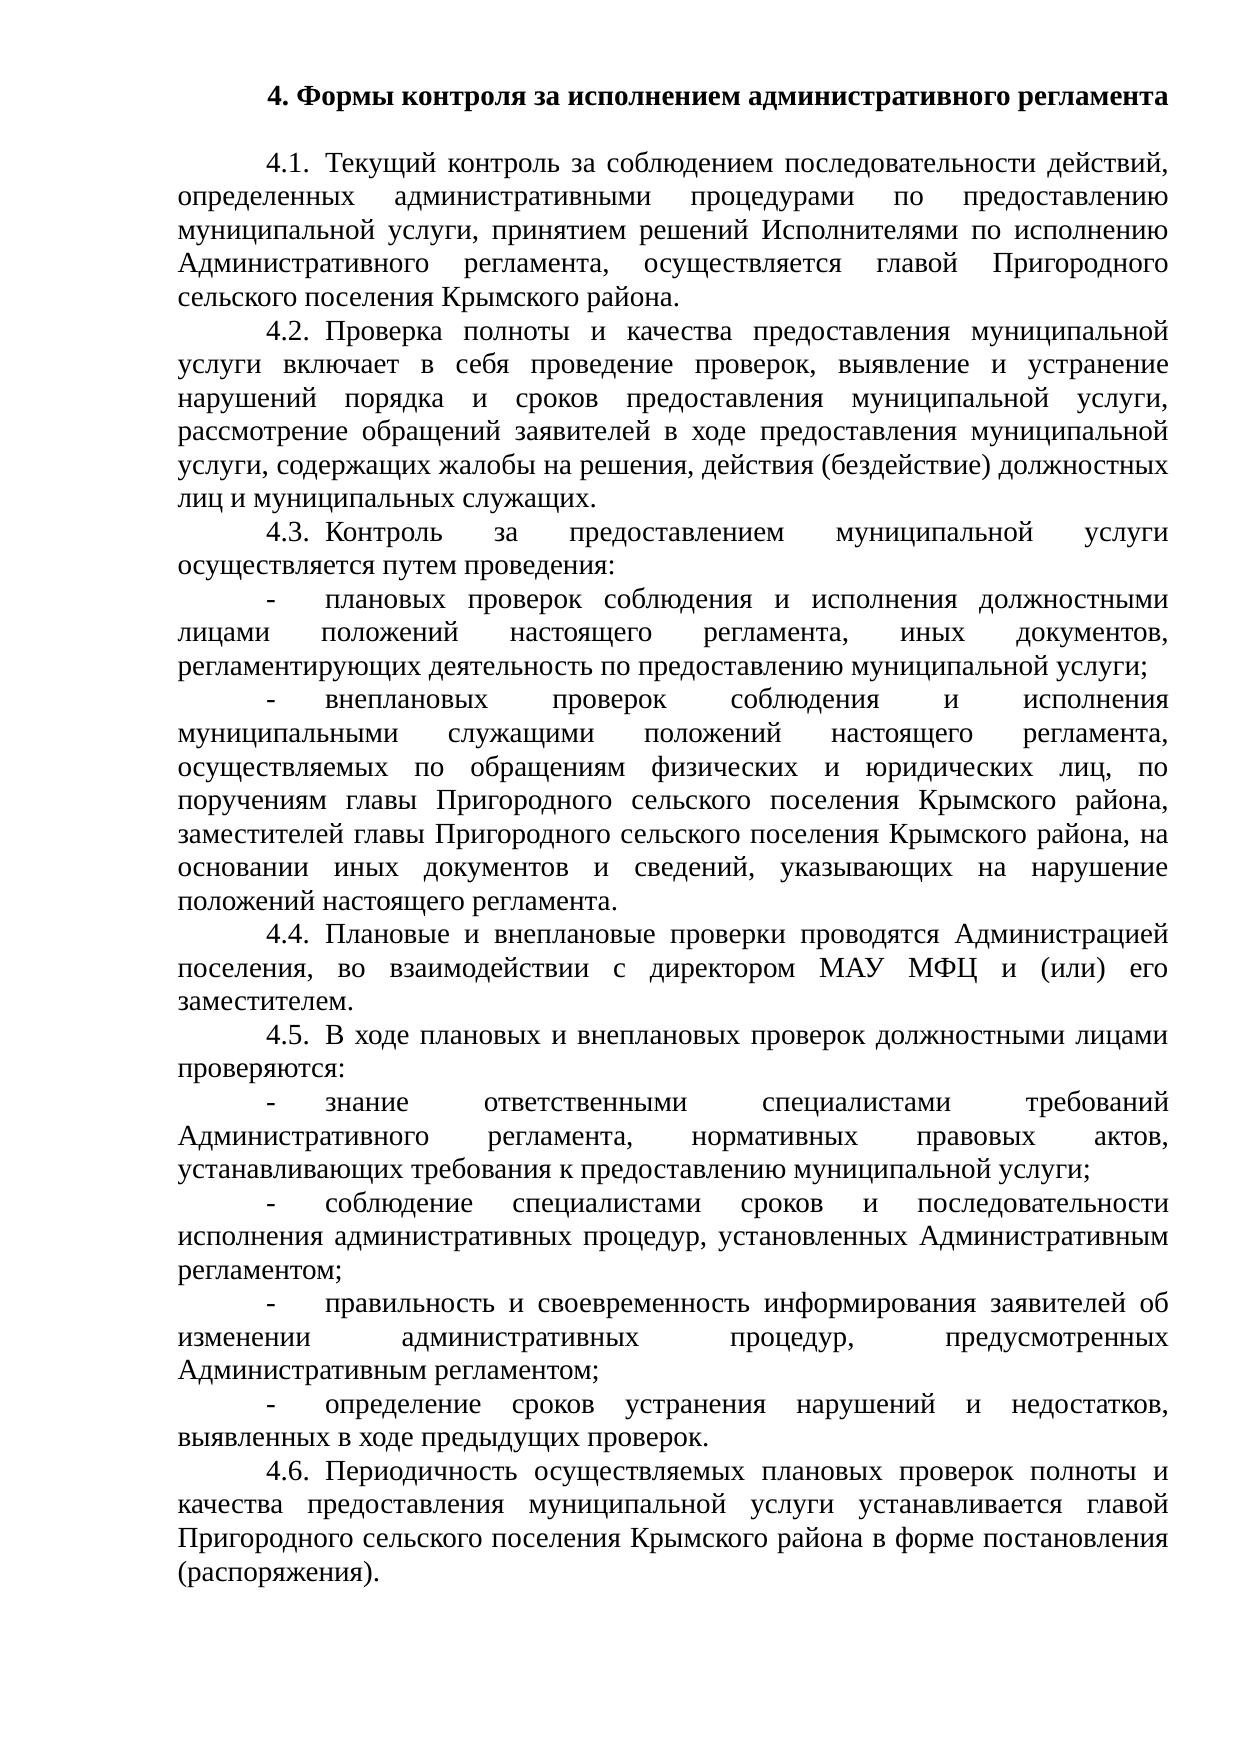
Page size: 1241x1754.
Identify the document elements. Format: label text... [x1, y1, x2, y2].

text - соблюдение специалистами сроков и последовательности исполнения административных процедур, установленных Административным регламентом; [177, 1185, 1169, 1285]
text - внеплановых проверок соблюдения и исполнения муниципальными служащими положений настоящего регламента, осуществляемых по обращениям физических и юридических лиц, по поручениям главы Пригородного сельского поселения Крымского района, заместителей главы Пригородного сельского поселения Крымского района, на основании иных документов и сведений, указывающих на нарушение положений настоящего регламента. [177, 682, 1169, 916]
text 4.3. Контроль за предоставлением муниципальной услуги осуществляется путем проведения: [177, 514, 1169, 581]
text 4.6. Периодичность осуществляемых плановых проверок полноты и качества предоставления муниципальной услуги устанавливается главой Пригородного сельского поселения Крымского района в форме постановления (распоряжения). [177, 1453, 1169, 1587]
text 4.1. Текущий контроль за соблюдением последовательности действий, определенных административными процедурами по предоставлению муниципальной услуги, принятием решений Исполнителями по исполнению Административного регламента, осуществляется главой Пригородного сельского поселения Крымского района. [177, 145, 1169, 313]
text 4.2. Проверка полноты и качества предоставления муниципальной услуги включает в себя проведение проверок, выявление и устранение нарушений порядка и сроков предоставления муниципальной услуги, рассмотрение обращений заявителей в ходе предоставления муниципальной услуги, содержащих жалобы на решения, действия (бездействие) должностных лиц и муниципальных служащих. [177, 313, 1169, 514]
text 4.5. В ходе плановых и внеплановых проверок должностными лицами проверяются: [177, 1017, 1169, 1084]
text 4.4. Плановые и внеплановые проверки проводятся Администрацией поселения, во взаимодействии с директором МАУ МФЦ и (или) его заместителем. [177, 916, 1169, 1017]
text - плановых проверок соблюдения и исполнения должностными лицами положений настоящего регламента, иных документов, регламентирующих деятельность по предоставлению муниципальной услуги; [177, 581, 1169, 682]
text 4. Формы контроля за исполнением административного регламента [177, 78, 1169, 111]
text - определение сроков устранения нарушений и недостатков, выявленных в ходе предыдущих проверок. [177, 1386, 1169, 1453]
text - правильность и своевременность информирования заявителей об изменении административных процедур, предусмотренных Административным регламентом; [177, 1285, 1169, 1386]
text - знание ответственными специалистами требований Административного регламента, нормативных правовых актов, устанавливающих требования к предоставлению муниципальной услуги; [177, 1084, 1169, 1185]
